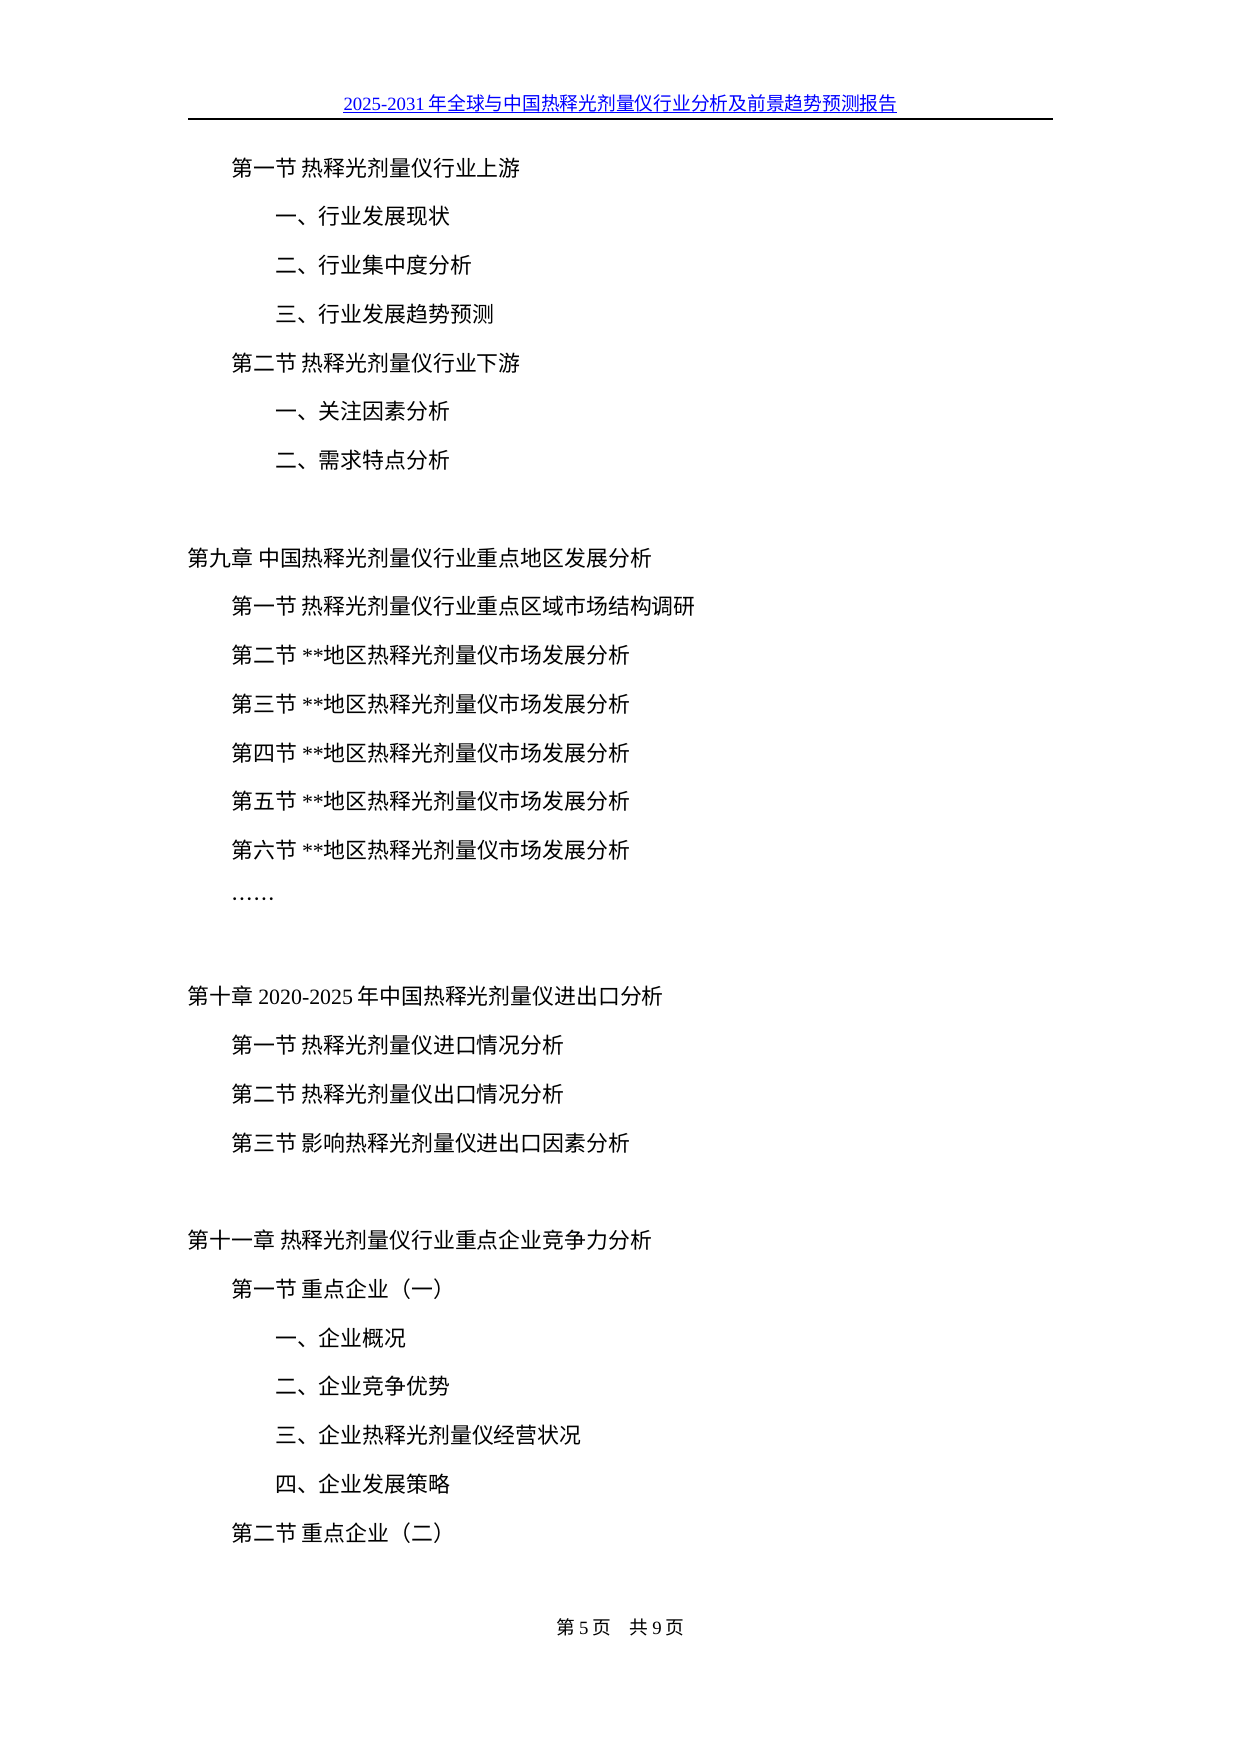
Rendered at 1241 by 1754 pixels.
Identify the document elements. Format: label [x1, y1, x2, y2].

text [187, 150, 1053, 1548]
